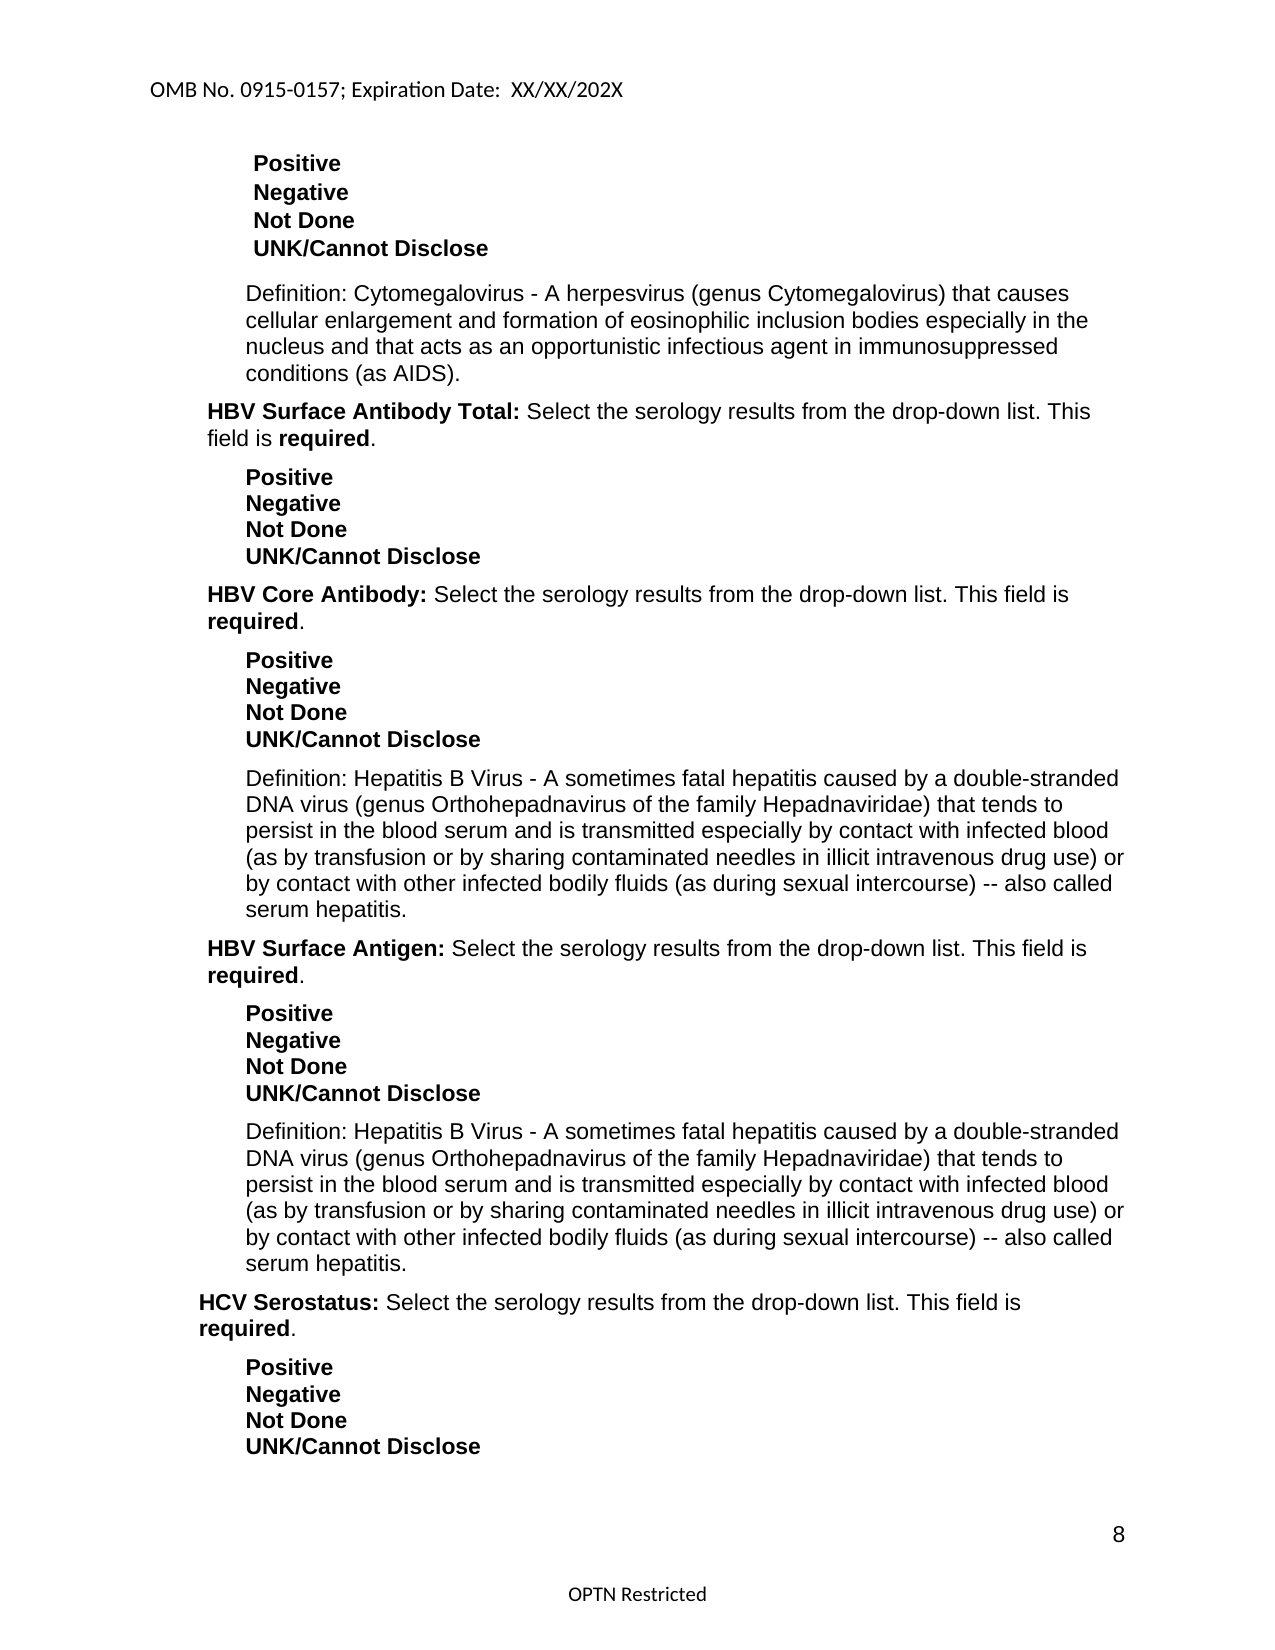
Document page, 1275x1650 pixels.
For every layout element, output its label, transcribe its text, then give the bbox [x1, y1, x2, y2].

text Positive Negative Not Done UNK/Cannot Disclose [245, 1354, 1125, 1459]
text Positive Negative Not Done UNK/Cannot Disclose [253, 150, 1125, 262]
text HCV Serostatus: Select the serology results from the drop-down list. This field is required. [198, 1289, 1125, 1342]
text Positive Negative Not Done UNK/Cannot Disclose [245, 647, 1125, 752]
text Definition: Hepatitis B Virus - A sometimes fatal hepatitis caused by a double-stranded DNA virus (genus Orthohepadnavirus of the family Hepadnaviridae) that tends to persist in the blood serum and is transmitted especially by contact with infected blood (as by transfusion or by sharing contaminated needles in illicit intravenous drug use) or by contact with other infected bodily fluids (as during sexual intercourse) -- also called serum hepatitis. [245, 1118, 1125, 1276]
text HBV Core Antibody: Select the serology results from the drop-down list. This field is required. [207, 581, 1125, 634]
text Positive Negative Not Done UNK/Cannot Disclose [245, 1000, 1125, 1106]
text Definition: Cytomegalovirus - A herpesvirus (genus Cytomegalovirus) that causes cellular enlargement and formation of eosinophilic inclusion bodies especially in the nucleus and that acts as an opportunistic infectious agent in immunosuppressed conditions (as AIDS). [245, 280, 1125, 386]
text HBV Surface Antigen: Select the serology results from the drop-down list. This field is required. [207, 935, 1125, 988]
text Positive Negative Not Done UNK/Cannot Disclose [245, 463, 1125, 569]
text HBV Surface Antibody Total: Select the serology results from the drop-down list. This field is required. [207, 398, 1125, 451]
text Definition: Hepatitis B Virus - A sometimes fatal hepatitis caused by a double-stranded DNA virus (genus Orthohepadnavirus of the family Hepadnaviridae) that tends to persist in the blood serum and is transmitted especially by contact with infected blood (as by transfusion or by sharing contaminated needles in illicit intravenous drug use) or by contact with other infected bodily fluids (as during sexual intercourse) -- also called serum hepatitis. [245, 764, 1125, 923]
